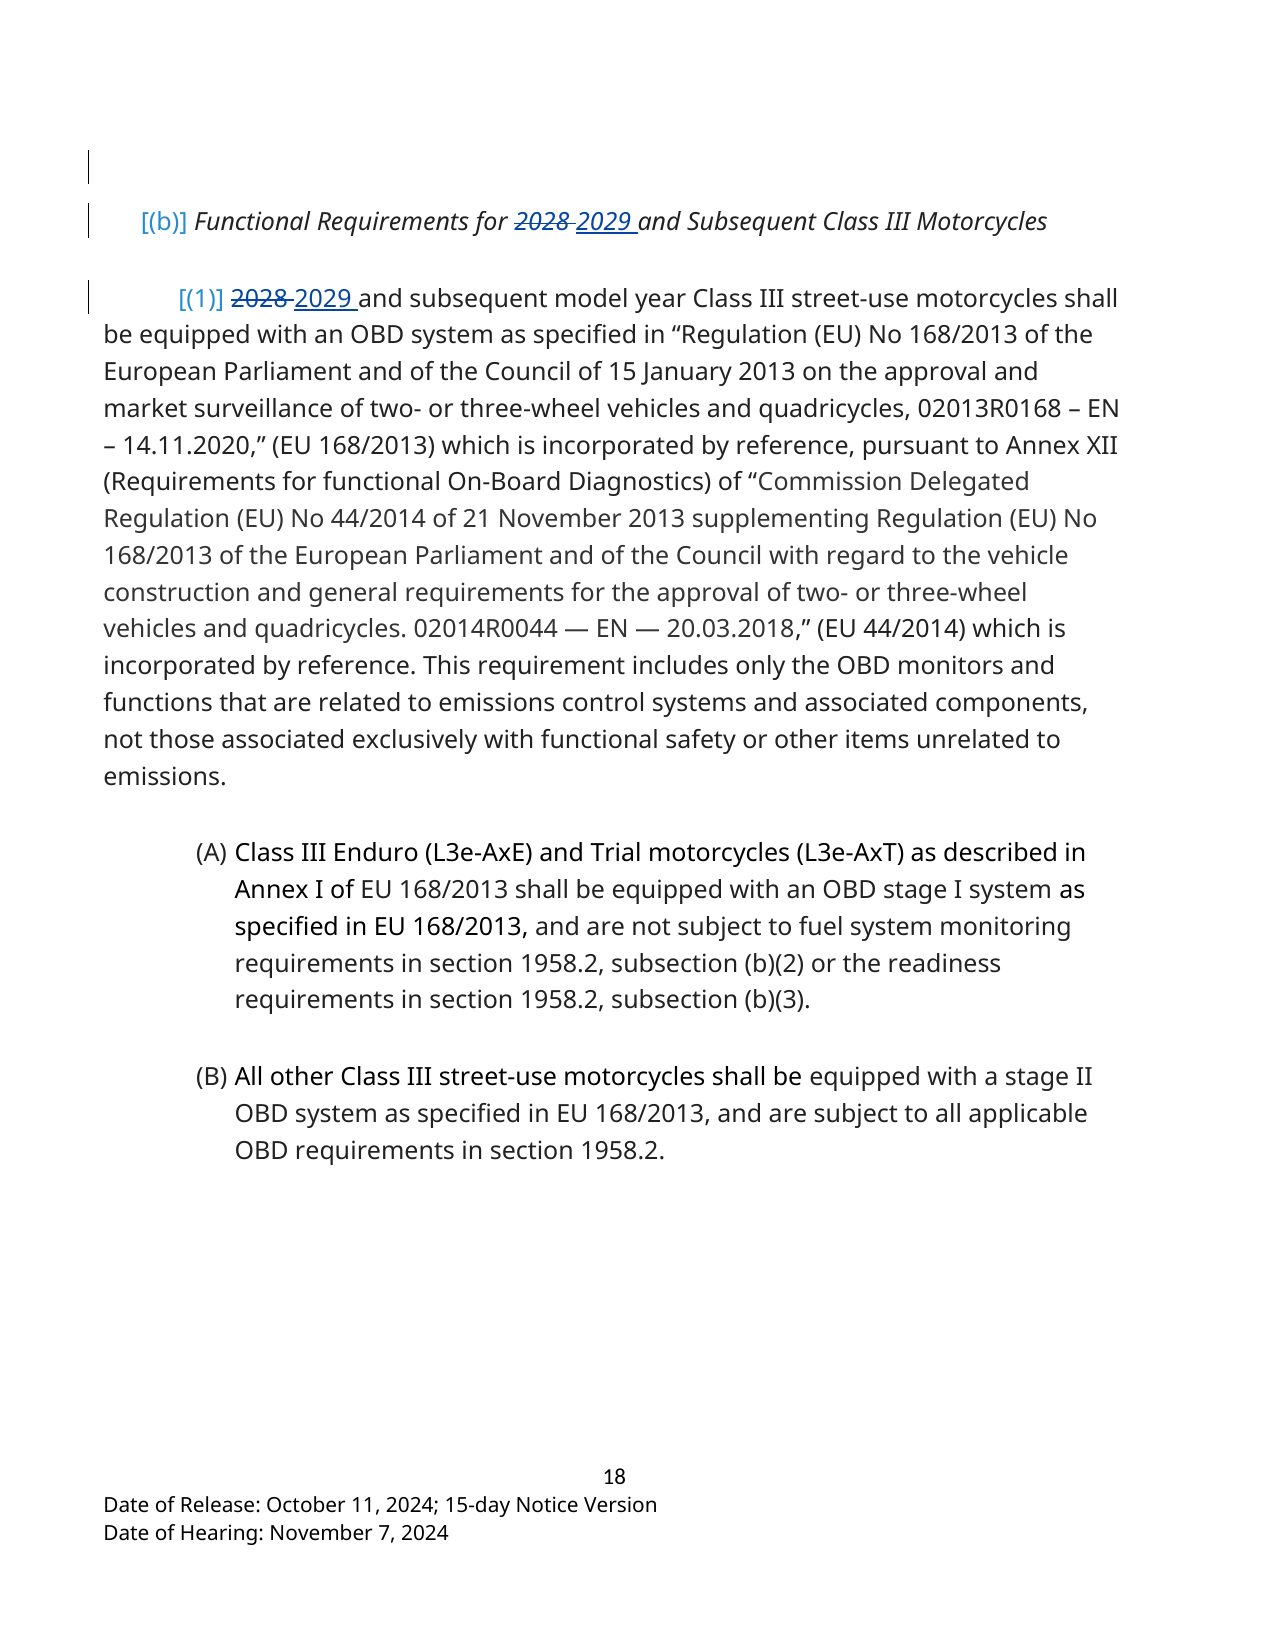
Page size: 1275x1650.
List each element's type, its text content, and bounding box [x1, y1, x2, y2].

list and subsequent model year Class III street-use motorcycles shall be equipped with an OBD system as specified in “Regulation (EU) No 168/2013 of the European Parliament and of the Council of 15 January 2013 on the approval and market surveillance of two- or three-wheel vehicles and quadricycles, 02013R0168 – EN – 14.11.2020,” (EU 168/2013) which is incorporated by reference, pursuant to Annex XII (Requirements for functional On-Board Diagnostics) of “Commission Delegated Regulation (EU) No 44/2014 of 21 November 2013 supplementing Regulation (EU) No 168/2013 of the European Parliament and of the Council with regard to the vehicle construction and general requirements for the approval of two- or three-wheel vehicles and quadricycles. 02014R0044 — EN — 20.03.2018,” (EU 44/2014) which is incorporated by reference. This requirement includes only the OBD monitors and functions that are related to emissions control systems and associated components, not those associated exclusively with functional safety or other items unrelated to emissions. [103, 280, 1125, 792]
list Class III Enduro (L3e-AxE) and Trial motorcycles (L3e-AxT) as described in Annex I of EU 168/2013 shall be equipped with an OBD stage I system as specified in EU 168/2013, and are not subject to fuel system monitoring requirements in section 1958.2, subsection (b)(2) or the readiness requirements in section 1958.2, subsection (b)(3). [196, 835, 1125, 1016]
subtitle Functional Requirements for and Subsequent Class III Motorcycles [103, 203, 1125, 237]
list All other Class III street-use motorcycles shall be equipped with a stage II OBD system as specified in EU 168/2013, and are subject to all applicable OBD requirements in section 1958.2. [196, 1059, 1125, 1166]
